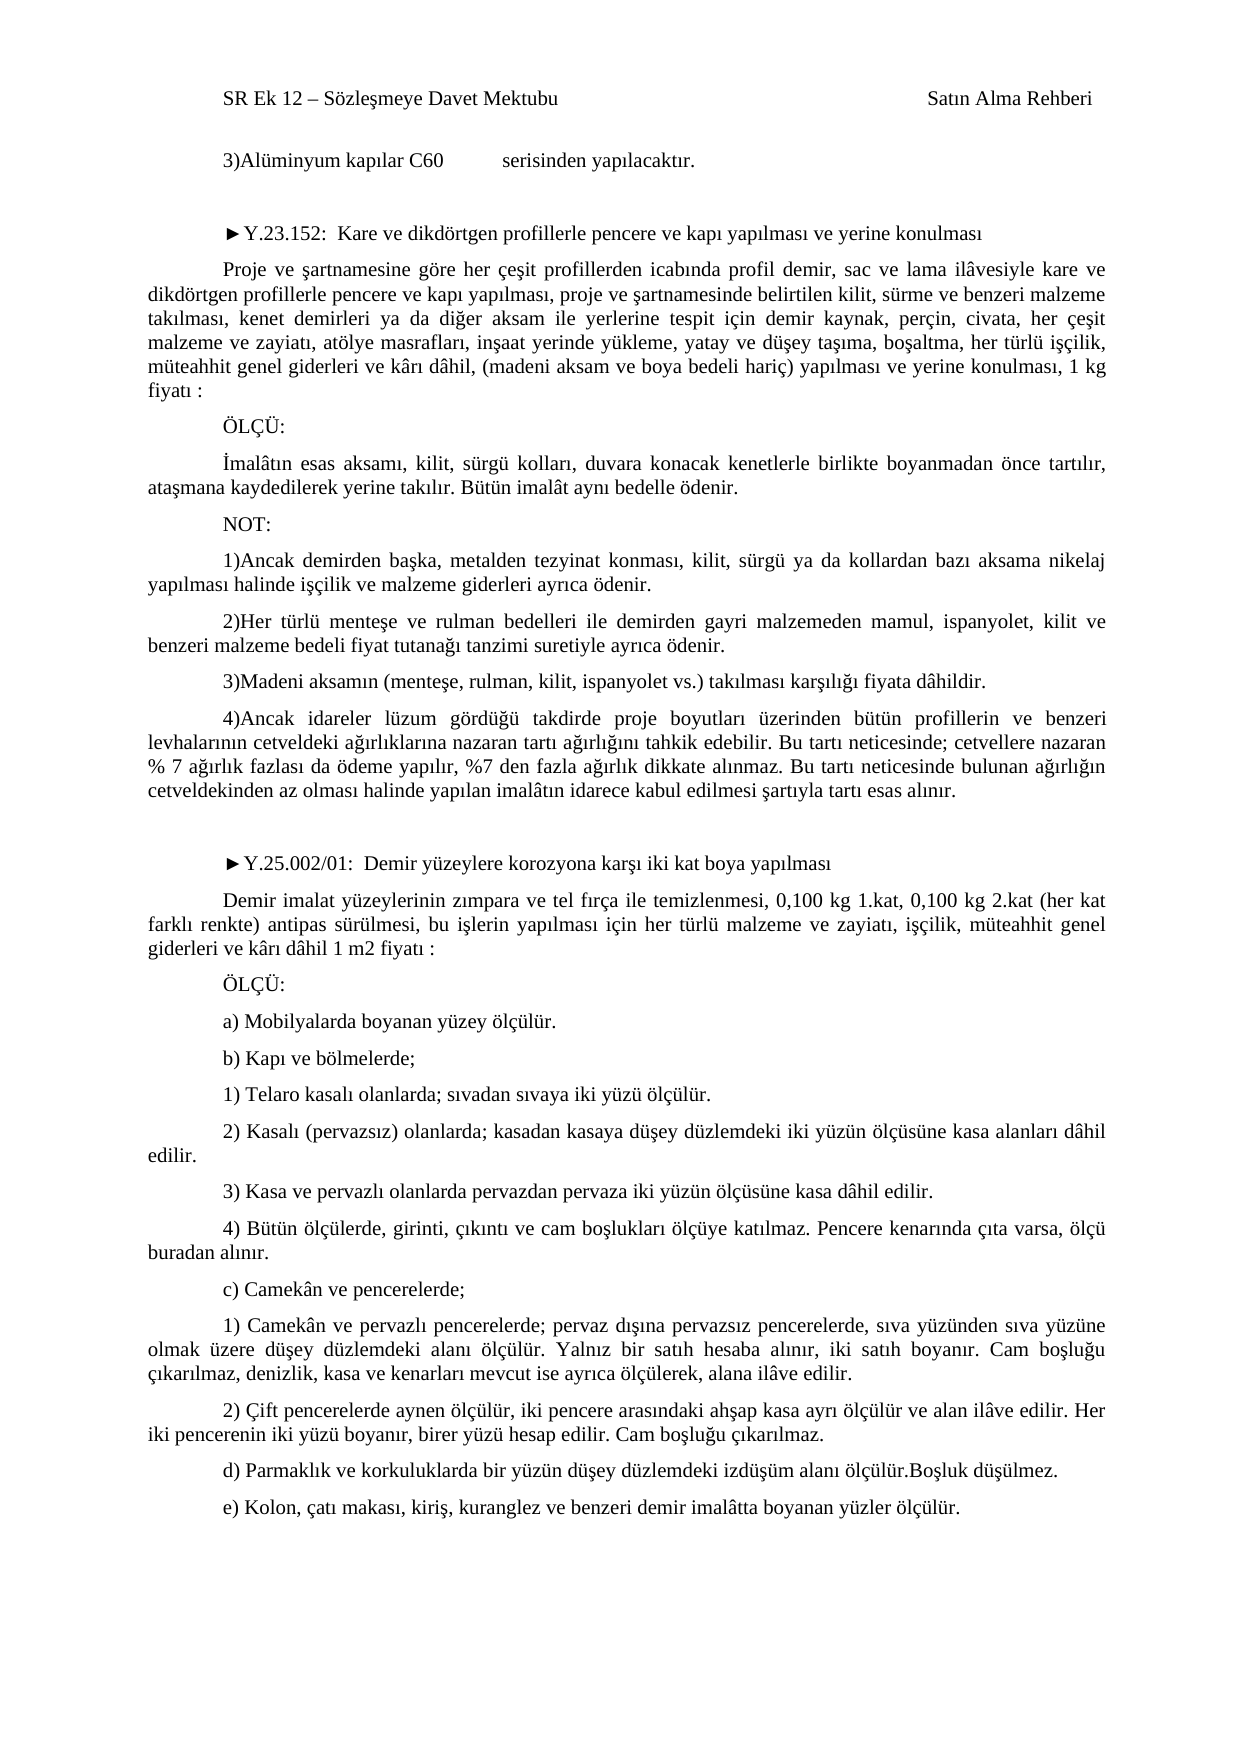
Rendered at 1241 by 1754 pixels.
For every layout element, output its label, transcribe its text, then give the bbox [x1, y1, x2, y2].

text b) Kapı ve bölmelerde; [148, 1046, 1107, 1069]
text e) Kolon, çatı makası, kiriş, kuranglez ve benzeri demir imalâtta boyanan yüzler ölçülür. [148, 1495, 1107, 1519]
text İmalâtın esas aksamı, kilit, sürgü kolları, duvara konacak kenetlerle birlikte boyanmadan önce tartılır, ataşmana kaydedilerek yerine takılır. Bütün imalât aynı bedelle ödenir. [148, 451, 1107, 499]
text Proje ve şartnamesine göre her çeşit profillerden icabında profil demir, sac ve lama ilâvesiyle kare ve dikdörtgen profillerle pencere ve kapı yapılması, proje ve şartnamesinde belirtilen kilit, sürme ve benzeri malzeme takılması, kenet demirleri ya da diğer aksam ile yerlerine tespit için demir kaynak, perçin, civata, her çeşit malzeme ve zayiatı, atölye masrafları, inşaat yerinde yükleme, yatay ve düşey taşıma, boşaltma, her türlü işçilik, müteahhit genel giderleri ve kârı dâhil, (madeni aksam ve boya bedeli hariç) yapılması ve yerine konulması, 1 kg fiyatı : [148, 257, 1107, 402]
text ÖLÇÜ: [148, 414, 1107, 438]
text 1) Telaro kasalı olanlarda; sıvadan sıvaya iki yüzü ölçülür. [148, 1082, 1107, 1106]
text 4)Ancak idareler lüzum gördüğü takdirde proje boyutları üzerinden bütün profillerin ve benzeri levhalarının cetveldeki ağırlıklarına nazaran tartı ağırlığını tahkik edebilir. Bu tartı neticesinde; cetvellere nazaran % 7 ağırlık fazlası da ödeme yapılır, %7 den fazla ağırlık dikkate alınmaz. Bu tartı neticesinde bulunan ağırlığın cetveldekinden az olması halinde yapılan imalâtın idarece kabul edilmesi şartıyla tartı esas alınır. [148, 706, 1107, 802]
text a) Mobilyalarda boyanan yüzey ölçülür. [148, 1009, 1107, 1033]
text 3)Alüminyum kapılar C60 serisinden yapılacaktır. [148, 148, 1107, 172]
text ►Y.25.002/01: Demir yüzeylere korozyona karşı iki kat boya yapılması [148, 851, 1107, 875]
text 3)Madeni aksamın (menteşe, rulman, kilit, ispanyolet vs.) takılması karşılığı fiyata dâhildir. [148, 669, 1107, 693]
text 2)Her türlü menteşe ve rulman bedelleri ile demirden gayri malzemeden mamul, ispanyolet, kilit ve benzeri malzeme bedeli fiyat tutanağı tanzimi suretiyle ayrıca ödenir. [148, 609, 1107, 657]
text 2) Kasalı (pervazsız) olanlarda; kasadan kasaya düşey düzlemdeki iki yüzün ölçüsüne kasa alanları dâhil edilir. [148, 1119, 1107, 1167]
text c) Camekân ve pencerelerde; [148, 1276, 1107, 1301]
text 4) Bütün ölçülerde, girinti, çıkıntı ve cam boşlukları ölçüye katılmaz. Pencere kenarında çıta varsa, ölçü buradan alınır. [148, 1216, 1107, 1264]
text 3) Kasa ve pervazlı olanlarda pervazdan pervaza iki yüzün ölçüsüne kasa dâhil edilir. [148, 1179, 1107, 1203]
text 1)Ancak demirden başka, metalden tezyinat konması, kilit, sürgü ya da kollardan bazı aksama nikelaj yapılması halinde işçilik ve malzeme giderleri ayrıca ödenir. [148, 548, 1107, 596]
text d) Parmaklık ve korkuluklarda bir yüzün düşey düzlemdeki izdüşüm alanı ölçülür.Boşluk düşülmez. [148, 1458, 1107, 1482]
text NOT: [148, 511, 1107, 536]
text ►Y.23.152: Kare ve dikdörtgen profillerle pencere ve kapı yapılması ve yerine konulması [148, 221, 1107, 245]
text ÖLÇÜ: [148, 972, 1107, 996]
text 2) Çift pencerelerde aynen ölçülür, iki pencere arasındaki ahşap kasa ayrı ölçülür ve alan ilâve edilir. Her iki pencerenin iki yüzü boyanır, birer yüzü hesap edilir. Cam boşluğu çıkarılmaz. [148, 1398, 1107, 1446]
text 1) Camekân ve pervazlı pencerelerde; pervaz dışına pervazsız pencerelerde, sıva yüzünden sıva yüzüne olmak üzere düşey düzlemdeki alanı ölçülür. Yalnız bir satıh hesaba alınır, iki satıh boyanır. Cam boşluğu çıkarılmaz, denizlik, kasa ve kenarları mevcut ise ayrıca ölçülerek, alana ilâve edilir. [148, 1313, 1107, 1385]
text Demir imalat yüzeylerinin zımpara ve tel fırça ile temizlenmesi, 0,100 kg 1.kat, 0,100 kg 2.kat (her kat farklı renkte) antipas sürülmesi, bu işlerin yapılması için her türlü malzeme ve zayiatı, işçilik, müteahhit genel giderleri ve kârı dâhil 1 m2 fiyatı : [148, 888, 1107, 960]
